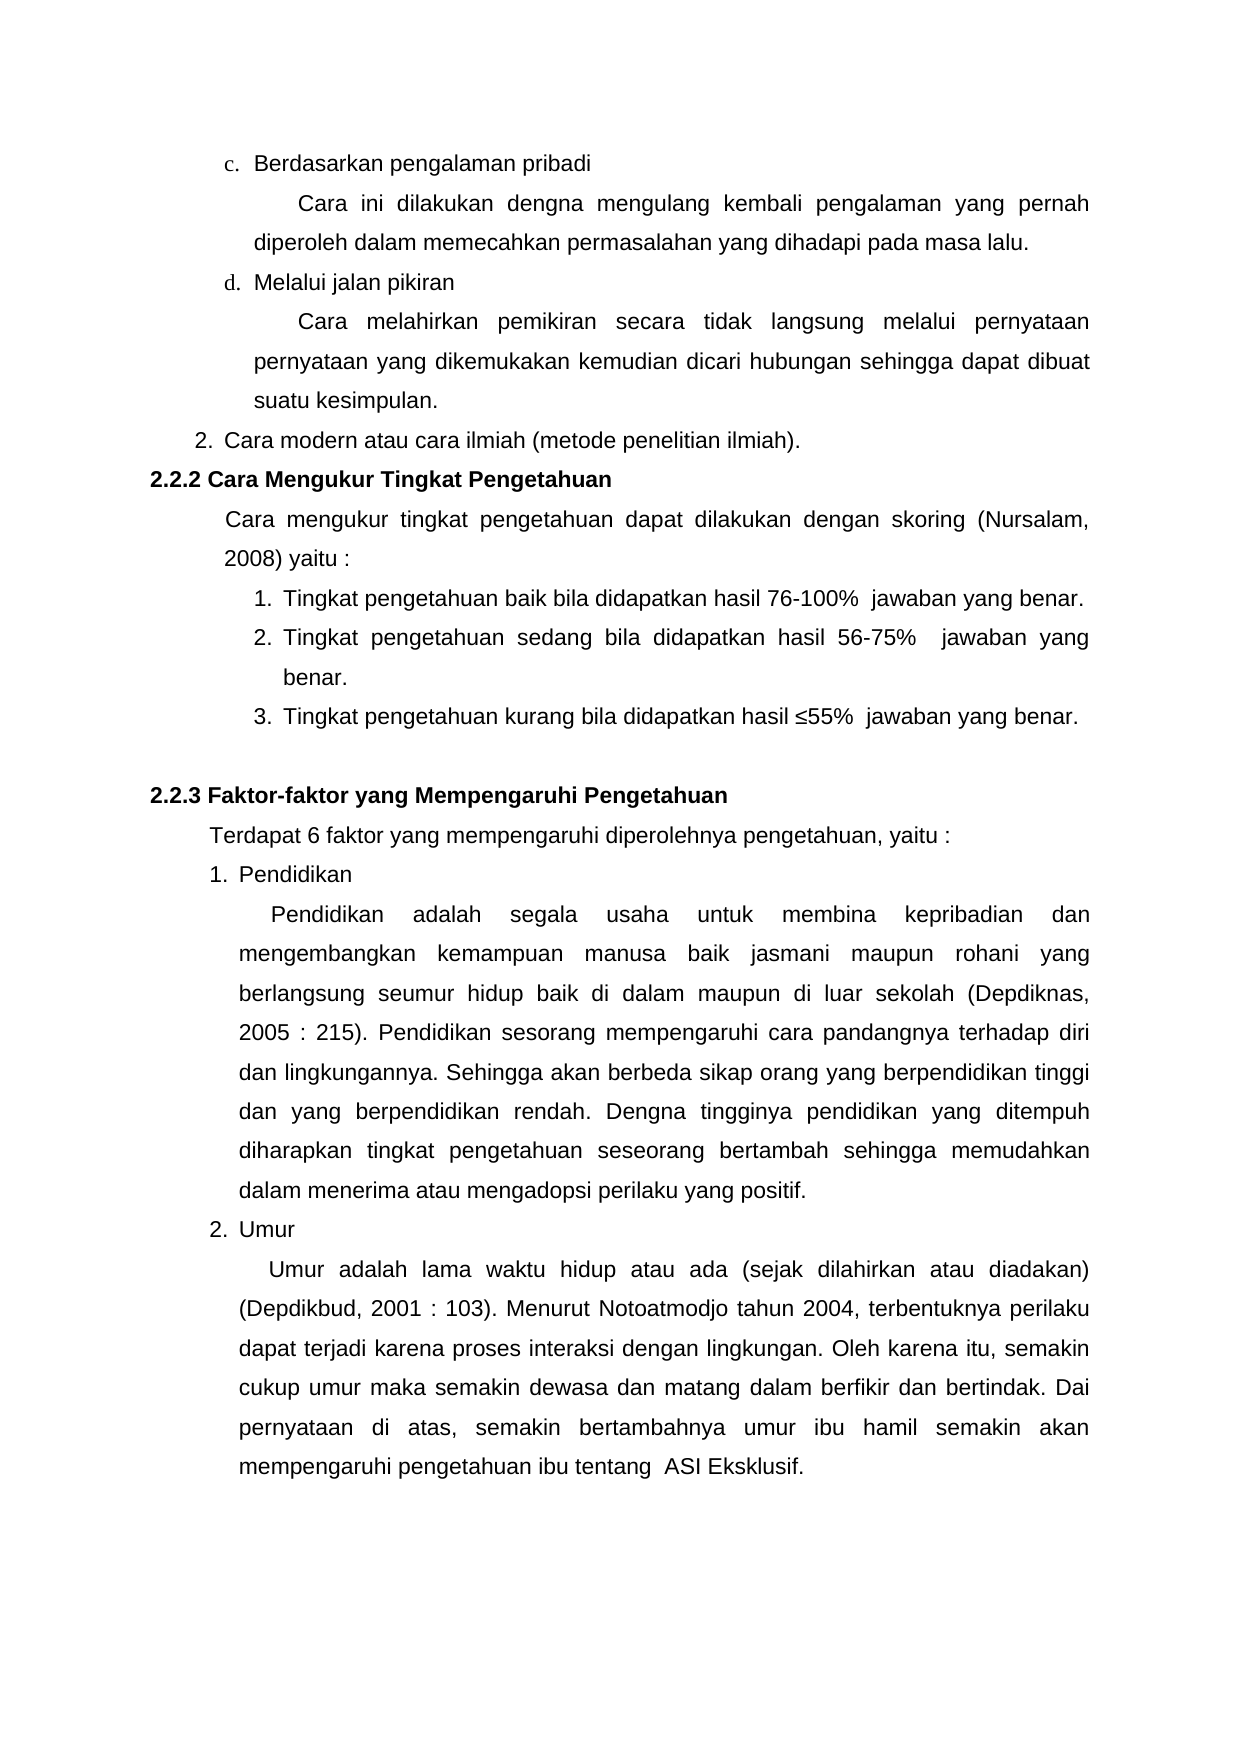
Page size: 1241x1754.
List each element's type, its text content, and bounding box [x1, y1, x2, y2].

text 2.2.3 Faktor-faktor yang Mempengaruhi Pengetahuan [150, 782, 1090, 808]
text Cara ini dilakukan dengna mengulang kembali pengalaman yang pernah diperoleh dalam memecahkan permasalahan yang dihadapi pada masa lalu. [253, 190, 1090, 256]
list Cara modern atau cara ilmiah (metode penelitian ilmiah). [194, 427, 1090, 453]
text Pendidikan adalah segala usaha untuk membina kepribadian dan mengembangkan kemampuan manusa baik jasmani maupun rohani yang berlangsung seumur hidup baik di dalam maupun di luar sekolah (Depdiknas, 2005 : 215). Pendidikan sesorang mempengaruhi cara pandangnya terhadap diri dan lingkungannya. Sehingga akan berbeda sikap orang yang berpendidikan tinggi dan yang berpendidikan rendah. Dengna tingginya pendidikan yang ditempuh diharapkan tingkat pengetahuan seseorang bertambah sehingga memudahkan dalam menerima atau mengadopsi perilaku yang positif. [239, 901, 1090, 1203]
text Cara mengukur tingkat pengetahuan dapat dilakukan dengan skoring (Nursalam, 2008) yaitu : [224, 506, 1090, 572]
text Terdapat 6 faktor yang mempengaruhi diperolehnya pengetahuan, yaitu : [150, 822, 1090, 848]
text 2.2.2 Cara Mengukur Tingkat Pengetahuan [150, 466, 1090, 493]
list Tingkat pengetahuan baik bila didapatkan hasil 76-100% jawaban yang benar. [253, 585, 1090, 611]
list Umur [209, 1216, 1090, 1243]
text Umur adalah lama waktu hidup atau ada (sejak dilahirkan atau diadakan) (Depdikbud, 2001 : 103). Menurut Notoatmodjo tahun 2004, terbentuknya perilaku dapat terjadi karena proses interaksi dengan lingkungan. Oleh karena itu, semakin cukup umur maka semakin dewasa dan matang dalam berfikir dan bertindak. Dai pernyataan di atas, semakin bertambahnya umur ibu hamil semakin akan mempengaruhi pengetahuan ibu tentang ASI Eksklusif. [239, 1256, 1090, 1479]
list Pendidikan [209, 861, 1090, 887]
list Tingkat pengetahuan kurang bila didapatkan hasil ≤55% jawaban yang benar. [253, 703, 1090, 729]
list Melalui jalan pikiran [224, 269, 1090, 295]
list Berdasarkan pengalaman pribadi [224, 150, 1090, 176]
text Cara melahirkan pemikiran secara tidak langsung melalui pernyataan pernyataan yang dikemukakan kemudian dicari hubungan sehingga dapat dibuat suatu kesimpulan. [253, 308, 1090, 414]
list Tingkat pengetahuan sedang bila didapatkan hasil 56-75% jawaban yang benar. [253, 624, 1090, 690]
